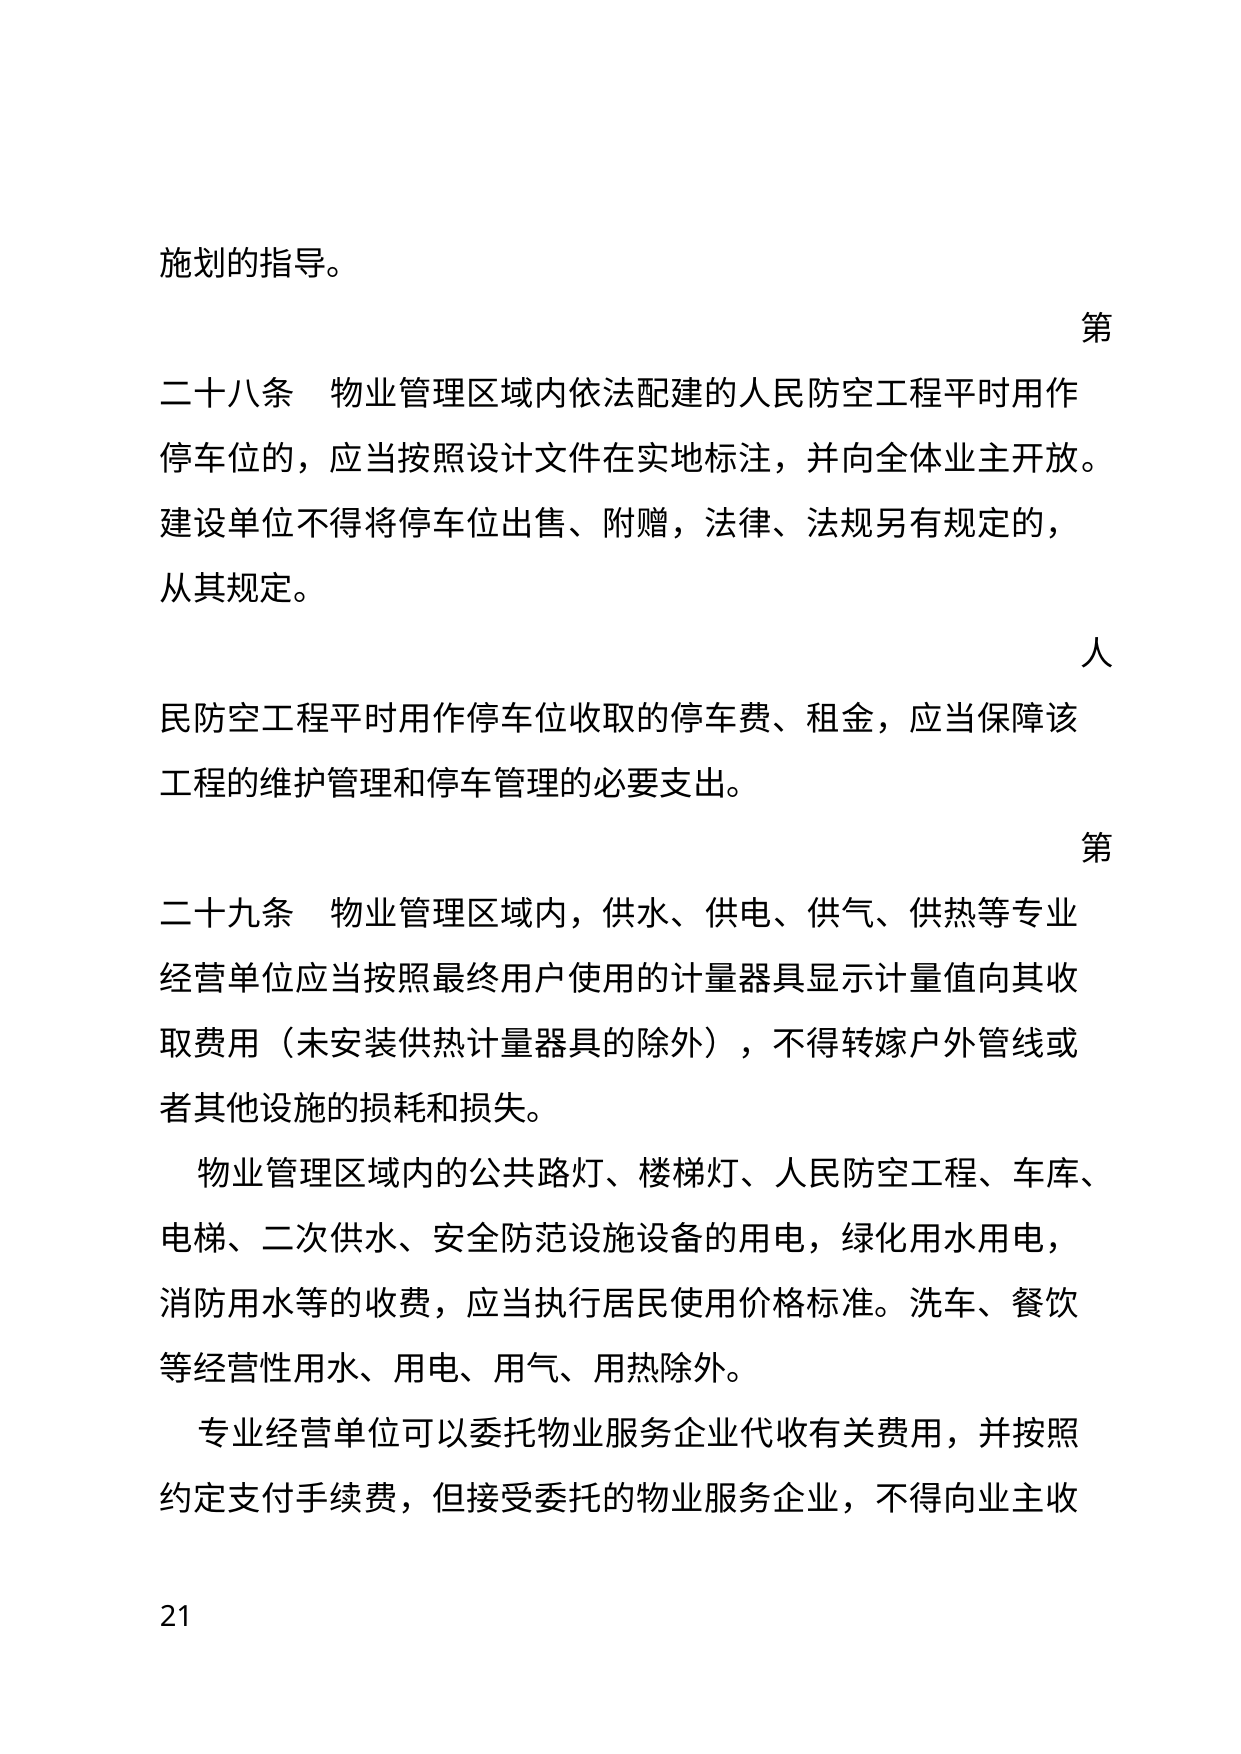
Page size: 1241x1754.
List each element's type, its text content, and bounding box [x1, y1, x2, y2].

text 第二十八条 物业管理区域内依法配建的人民防空工程平时用作停车位的，应当按照设计文件在实地标注，并向全体业主开放。建设单位不得将停车位出售、附赠，法律、法规另有规定的，从其规定。 [159, 293, 1081, 618]
text 人民防空工程平时用作停车位收取的停车费、租金，应当保障该工程的维护管理和停车管理的必要支出。 [159, 618, 1081, 813]
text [159, 1398, 1081, 1528]
text 第二十九条 物业管理区域内，供水、供电、供气、供热等专业经营单位应当按照最终用户使用的计量器具显示计量值向其收取费用（未安装供热计量器具的除外），不得转嫁户外管线或者其他设施的损耗和损失。 物业管理区域内的公共路灯、楼梯灯、人民防空工程、车库、电梯、二次供水、安全防范设施设备的用电，绿化用水用电，消防用水等的收费，应当执行居民使用价格标准。洗车、餐饮等经营性用水、用电、用气、用热除外。 [159, 813, 1081, 1398]
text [159, 228, 1081, 293]
